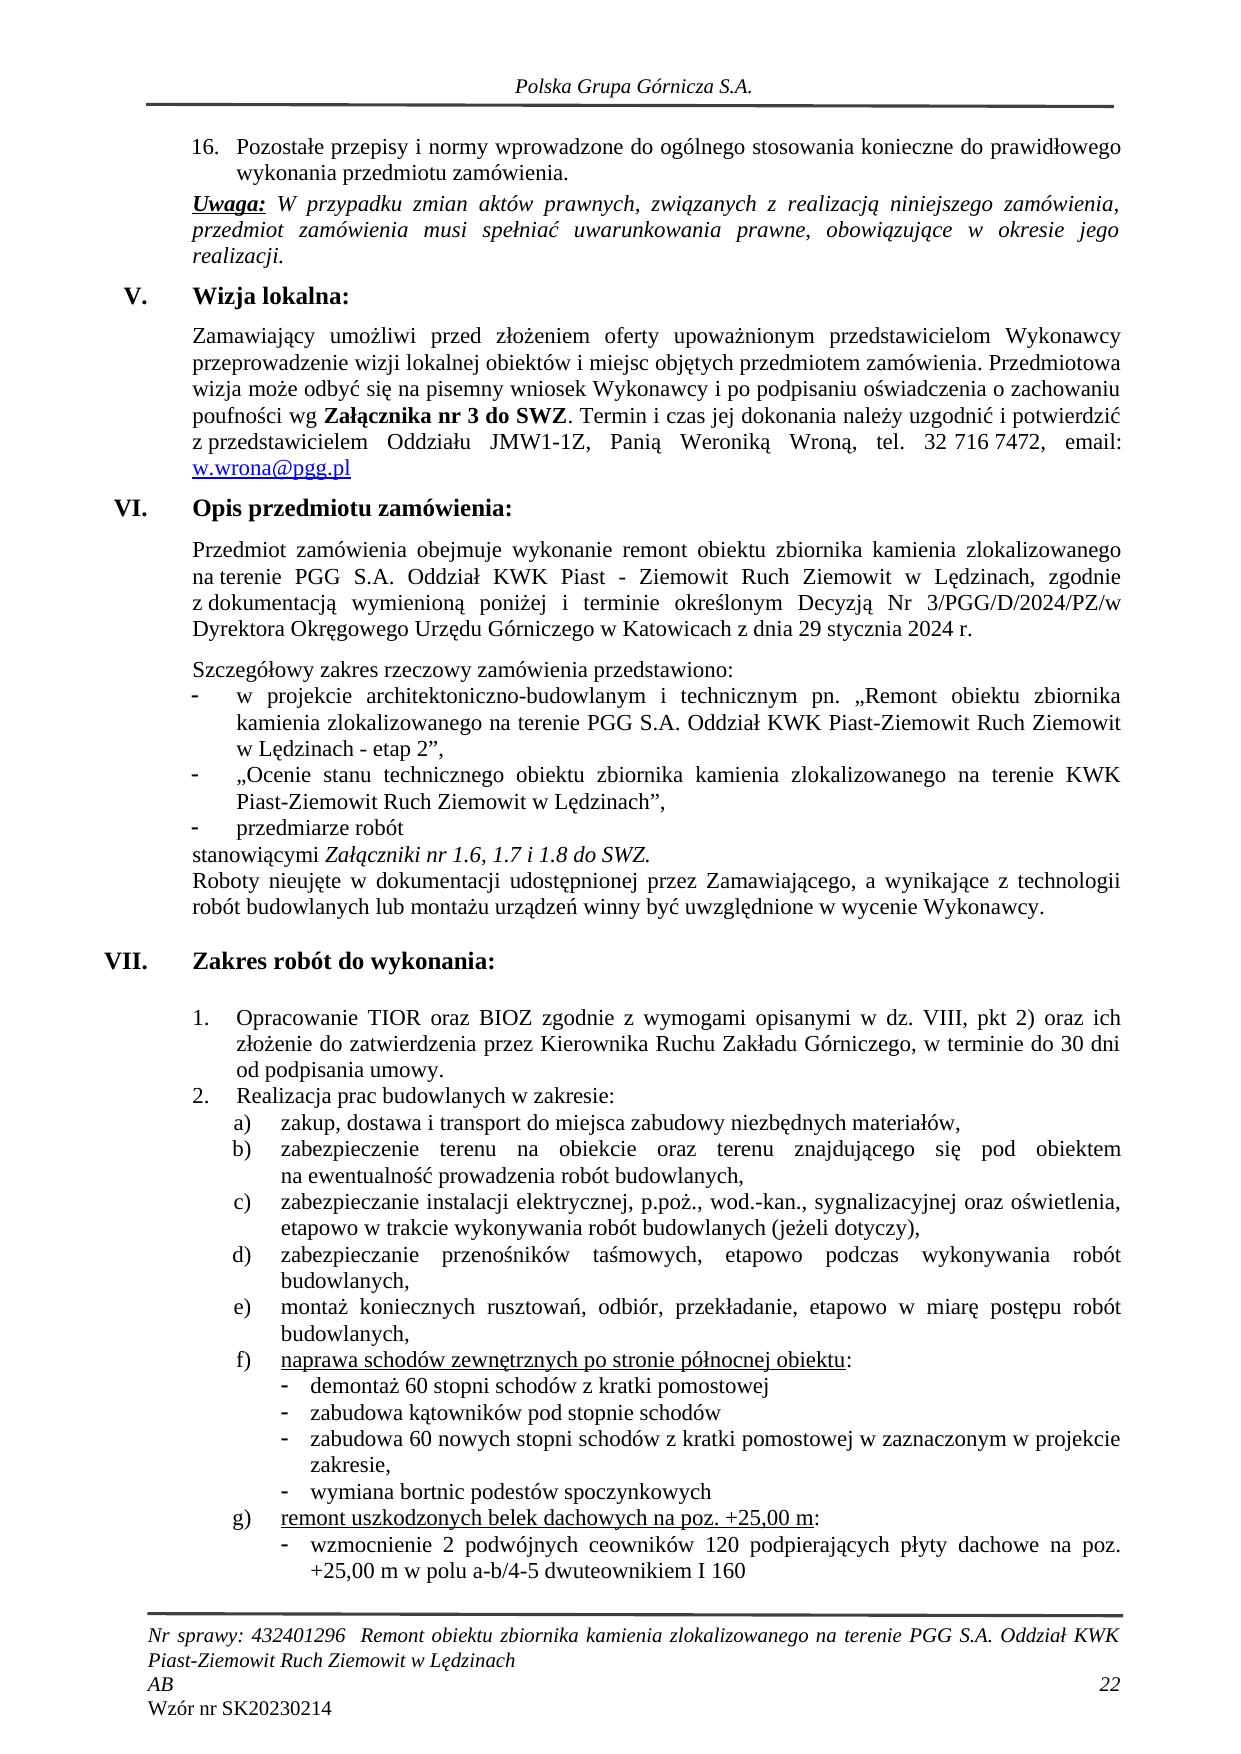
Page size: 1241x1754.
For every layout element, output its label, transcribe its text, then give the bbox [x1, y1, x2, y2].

list zabezpieczanie instalacji elektrycznej, p.poż., wod.-kan., sygnalizacyjnej oraz oświetlenia, etapowo w trakcie wykonywania robót budowlanych (jeżeli dotyczy), [251, 1188, 1122, 1241]
list Opracowanie TIOR oraz BIOZ zgodnie z wymogami opisanymi w dz. VIII, pkt 2) oraz ich złożenie do zatwierdzenia przez Kierownika Ruchu Zakładu Górniczego, w terminie do 30 dni od podpisania umowy. [192, 1003, 1122, 1083]
text Zamawiający umożliwi przed złożeniem oferty upoważnionym przedstawicielom Wykonawcy przeprowadzenie wizji lokalnej obiektów i miejsc objętych przedmiotem zamówienia. Przedmiotowa wizja może odbyć się na pisemny wniosek Wykonawcy i po podpisaniu oświadczenia o zachowaniu poufności wg Załącznika nr 3 do SWZ. Termin i czas jej dokonania należy uzgodnić i potwierdzić z przedstawicielem Oddziału JMW1-1Z, Panią Weroniką Wroną, tel. 32 716 7472, email: w.wrona@pgg.pl [192, 323, 1122, 481]
list wymiana bortnic podestów spoczynkowych [281, 1478, 1122, 1504]
list przedmiarze robót [191, 814, 1122, 841]
list wzmocnienie 2 podwójnych ceowników 120 podpierających płyty dachowe na poz. +25,00 m w polu a-b/4-5 dwuteownikiem I 160 [281, 1531, 1122, 1583]
list zakup, dostawa i transport do miejsca zabudowy niezbędnych materiałów, [251, 1109, 1122, 1135]
list stanowiącymi Załączniki nr 1.6, 1.7 i 1.8 do SWZ. [192, 841, 1122, 867]
list Przedmiot zamówienia obejmuje wykonanie remont obiektu zbiornika kamienia zlokalizowanego na terenie PGG S.A. Oddział KWK Piast - Ziemowit Ruch Ziemowit w Lędzinach, zgodnie z dokumentacją wymienioną poniżej i terminie określonym Decyzją Nr 3/PGG/D/2024/PZ/w Dyrektora Okręgowego Urzędu Górniczego w Katowicach z dnia 29 stycznia 2024 r. [192, 536, 1122, 642]
list „Ocenie stanu technicznego obiektu zbiornika kamienia zlokalizowanego na terenie KWK Piast-Ziemowit Ruch Ziemowit w Lędzinach”, [191, 762, 1122, 814]
list zabezpieczanie przenośników taśmowych, etapowo podczas wykonywania robót budowlanych, [251, 1241, 1122, 1293]
list Pozostałe przepisy i normy wprowadzone do ogólnego stosowania konieczne do prawidłowego wykonania przedmiotu zamówienia. [191, 133, 1122, 186]
text Uwaga: W przypadku zmian aktów prawnych, związanych z realizacją niniejszego zamówienia, przedmiot zamówienia musi spełniać uwarunkowania prawne, obowiązujące w okresie jego realizacji. [192, 190, 1122, 269]
list demontaż 60 stopni schodów z kratki pomostowej [281, 1372, 1122, 1399]
list Zakres robót do wykonania: [148, 946, 1122, 975]
list remont uszkodzonych belek dachowych na poz. +25,00 m: [251, 1504, 1122, 1531]
list Realizacja prac budowlanych w zakresie: [192, 1083, 1122, 1109]
list naprawa schodów zewnętrznych po stronie północnej obiektu: [251, 1346, 1122, 1372]
list Roboty nieujęte w dokumentacji udostępnionej przez Zamawiającego, a wynikające z technologii robót budowlanych lub montażu urządzeń winny być uwzględnione w wycenie Wykonawcy. [192, 867, 1122, 920]
list Wizja lokalna: [148, 281, 1122, 310]
list montaż koniecznych rusztowań, odbiór, przekładanie, etapowo w miarę postępu robót budowlanych, [251, 1293, 1122, 1346]
list w projekcie architektoniczno-budowlanym i technicznym pn. „Remont obiektu zbiornika kamienia zlokalizowanego na terenie PGG S.A. Oddział KWK Piast-Ziemowit Ruch Ziemowit w Lędzinach - etap 2”, [191, 682, 1122, 762]
list zabudowa kątowników pod stopnie schodów [281, 1399, 1122, 1425]
list Szczegółowy zakres rzeczowy zamówienia przedstawiono: [192, 656, 1122, 682]
list zabudowa 60 nowych stopni schodów z kratki pomostowej w zaznaczonym w projekcie zakresie, [281, 1425, 1122, 1478]
list Opis przedmiotu zamówienia: [148, 493, 1122, 522]
list zabezpieczenie terenu na obiekcie oraz terenu znajdującego się pod obiektem na ewentualność prowadzenia robót budowlanych, [251, 1135, 1122, 1188]
